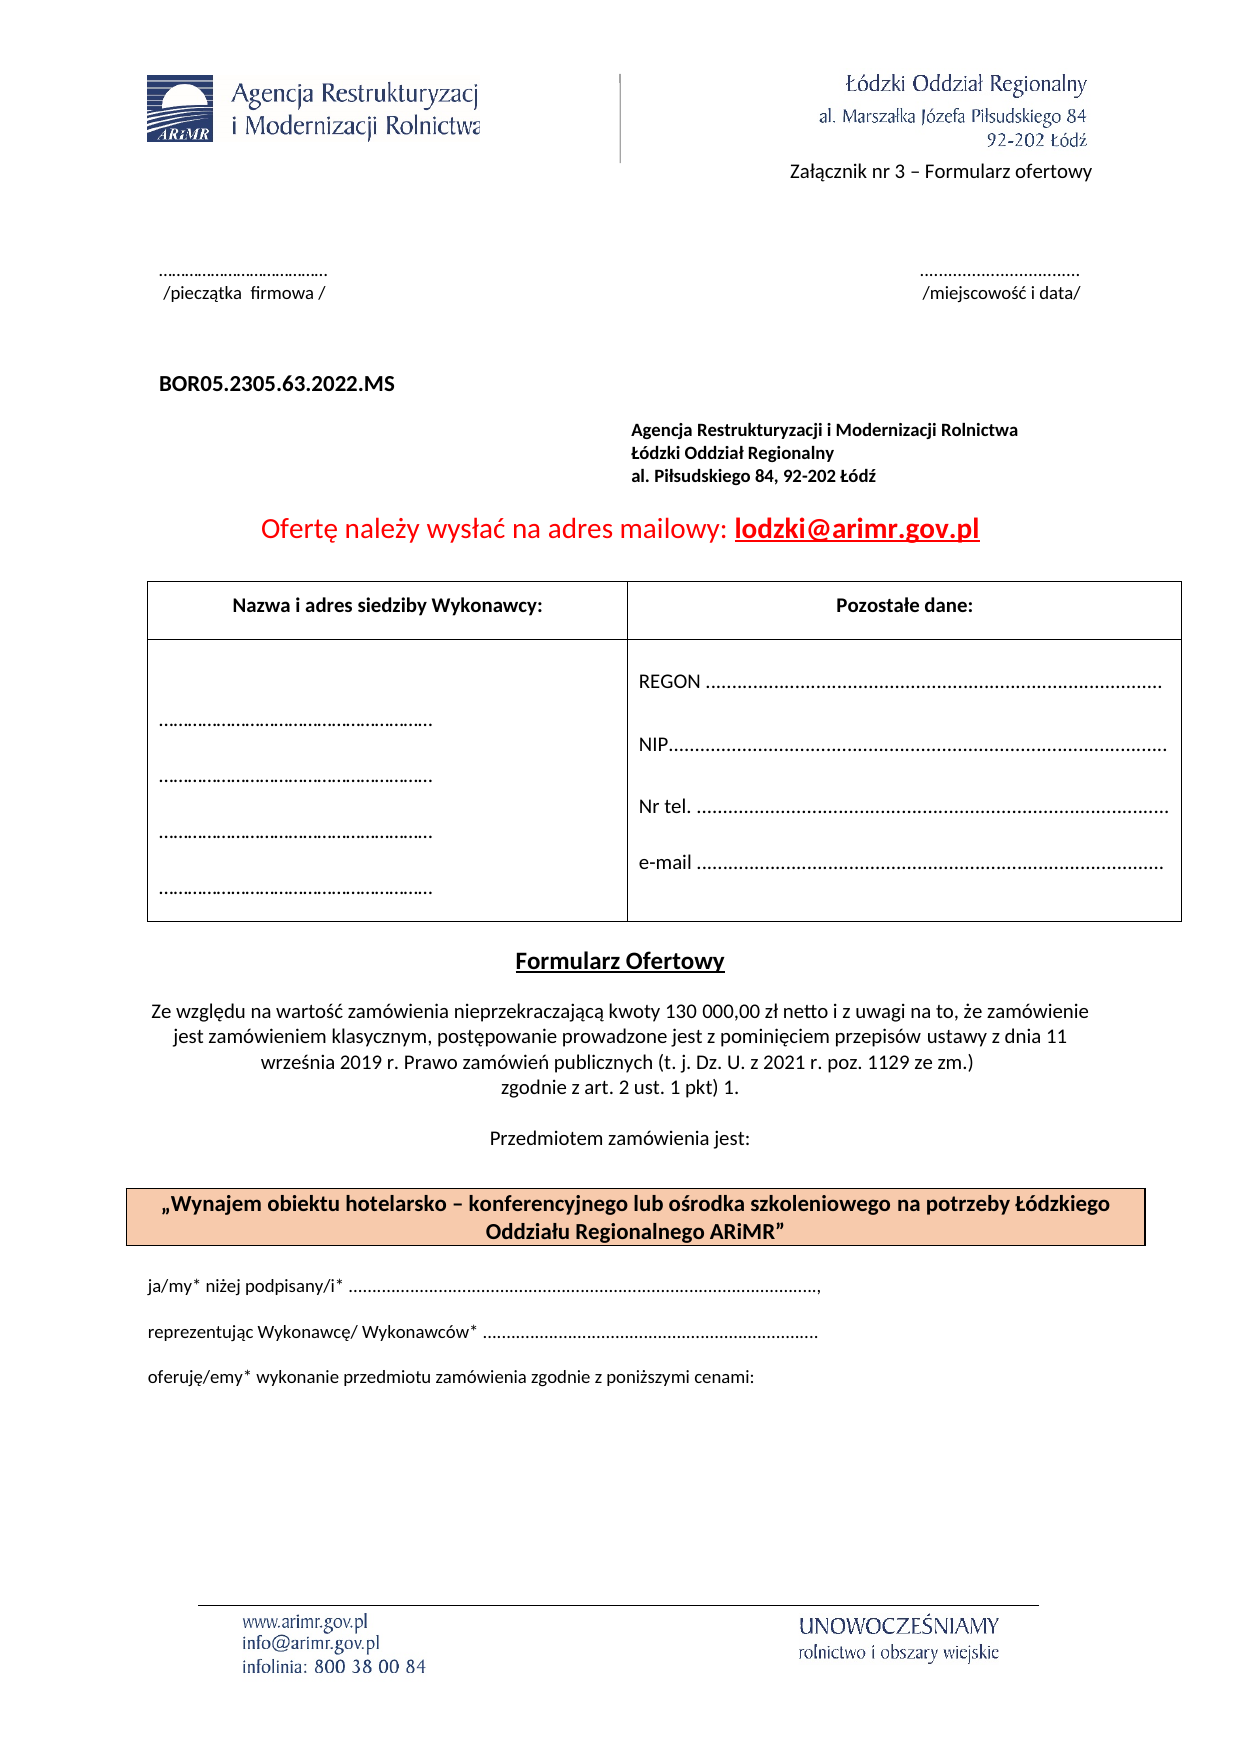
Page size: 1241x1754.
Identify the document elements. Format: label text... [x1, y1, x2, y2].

table_header ………………………………… /pieczątka firmowa / [148, 258, 620, 327]
text Ofertę należy wysłać na adres mailowy: lodzki@arimr.gov.pl [148, 510, 1092, 546]
table_header .................................. /miejscowość i data/ [620, 258, 1092, 327]
picture [798, 1613, 999, 1665]
table_cell BOR05.2305.63.2022.MS [148, 327, 620, 510]
picture [631, 68, 1101, 163]
table_cell Agencja Restrukturyzacji i Modernizacji Rolnictwa Łódzki Oddział Regionalny al. Piłsudskiego 84, 92-202 Łódź [620, 327, 1092, 510]
text ja/my* niżej podpisany/i* ..................................................................................................., [148, 1274, 1126, 1297]
text oferuję/emy* wykonanie przedmiotu zamówienia zgodnie z poniższymi cenami: [148, 1366, 1126, 1388]
picture [145, 75, 480, 141]
text reprezentując Wykonawcę/ Wykonawców* ....................................................................... [148, 1320, 1126, 1343]
table_header Nazwa i adres siedziby Wykonawcy: [148, 582, 627, 638]
table_cell ………………………………………………… ………………………………………………… ………………………………………………… ………………………………………………… [148, 640, 627, 921]
text Formularz Ofertowy [148, 945, 1092, 975]
text Załącznik nr 3 – Formularz ofertowy [148, 158, 1092, 183]
picture [242, 1613, 505, 1686]
text Przedmiotem zamówienia jest: [148, 1125, 1092, 1151]
table_header Pozostałe dane: [628, 582, 1181, 638]
table_cell REGON ....................................................................................... NIP............................................................................................... Nr tel. .......................................................................................... e-mail ......................................................................................... [628, 640, 1181, 921]
table_header „Wynajem obiektu hotelarsko – konferencyjnego lub ośrodka szkoleniowego na potrzeby Łódzkiego Oddziału Regionalnego ARiMR” [127, 1189, 1144, 1245]
text Ze względu na wartość zamówienia nieprzekraczającą kwoty 130 000,00 zł netto i z uwagi na to, że zamówienie jest zamówieniem klasycznym, postępowanie prowadzone jest z pominięciem przepisów ustawy z dnia 11 września 2019 r. Prawo zamówień publicznych (t. j. Dz. U. z 2021 r. poz. 1129 ze zm.) zgodnie z art. 2 ust. 1 pkt) 1. [148, 998, 1092, 1100]
